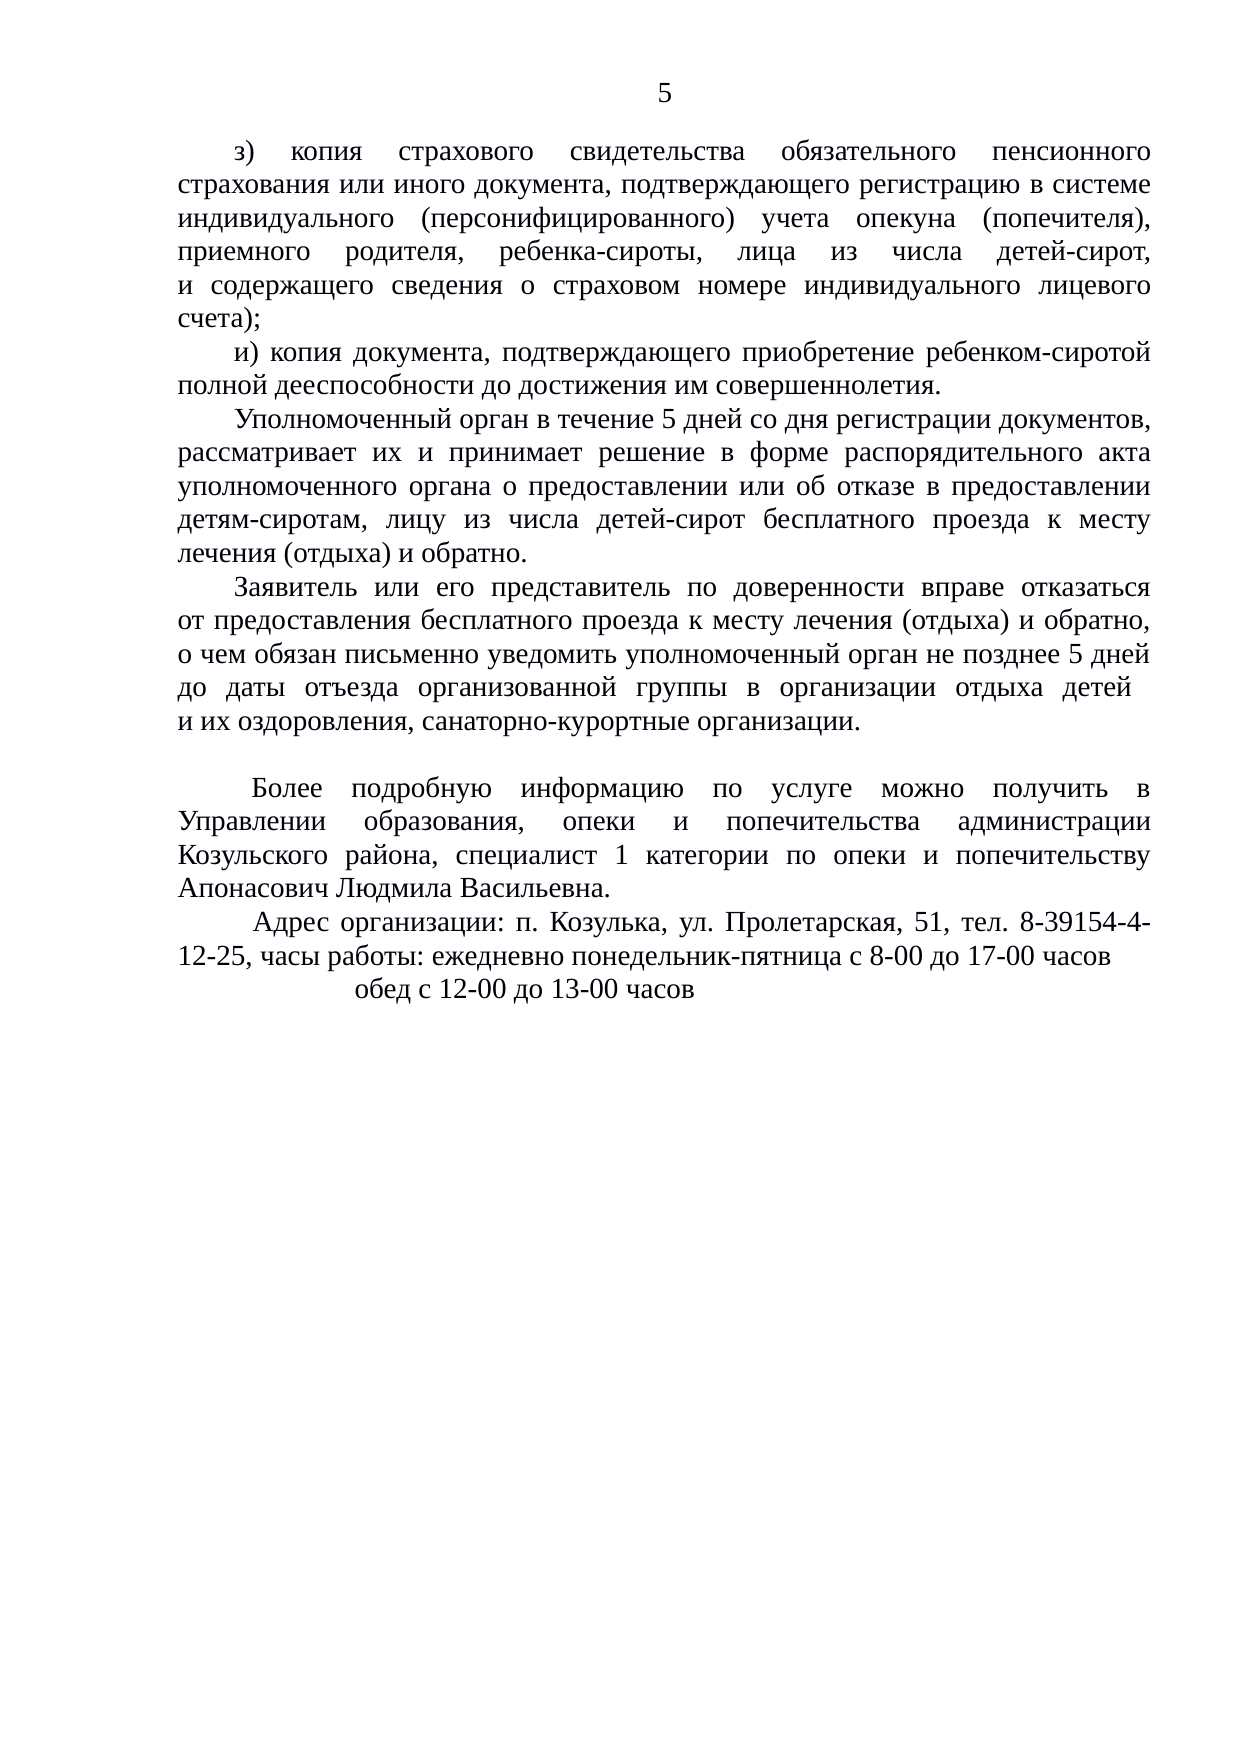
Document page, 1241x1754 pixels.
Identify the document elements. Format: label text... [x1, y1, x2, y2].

text и) копия документа, подтверждающего приобретение ребенком-сиротой полной дееспособности до достижения им совершеннолетия. [177, 334, 1152, 401]
text Заявитель или его представитель по доверенности вправе отказаться от предоставления бесплатного проезда к месту лечения (отдыха) и обратно, о чем обязан письменно уведомить уполномоченный орган не позднее 5 дней до даты отъезда организованной группы в организации отдыха детей и их оздоровления, санаторно-курортные организации. [177, 569, 1152, 736]
text Более подробную информацию по услуге можно получить в Управлении образования, опеки и попечительства администрации Козульского района, специалист 1 категории по опеки и попечительству Апонасович Людмила Васильевна. [177, 770, 1152, 904]
text Адрес организации: п. Козулька, ул. Пролетарская, 51, тел. 8-39154-4-12-25, часы работы: ежедневно понедельник-пятница с 8-00 до 17-00 часов [177, 904, 1152, 971]
text з) копия страхового свидетельства обязательного пенсионного страхования или иного документа, подтверждающего регистрацию в системе индивидуального (персонифицированного) учета опекуна (попечителя), приемного родителя, ребенка-сироты, лица из числа детей-сирот, и содержащего сведения о страховом номере индивидуального лицевого счета); [177, 133, 1152, 334]
text обед с 12-00 до 13-00 часов [177, 971, 1152, 1005]
text Уполномоченный орган в течение 5 дней со дня регистрации документов, рассматривает их и принимает решение в форме распорядительного акта уполномоченного органа о предоставлении или об отказе в предоставлении детям-сиротам, лицу из числа детей-сирот бесплатного проезда к месту лечения (отдыха) и обратно. [177, 401, 1152, 569]
